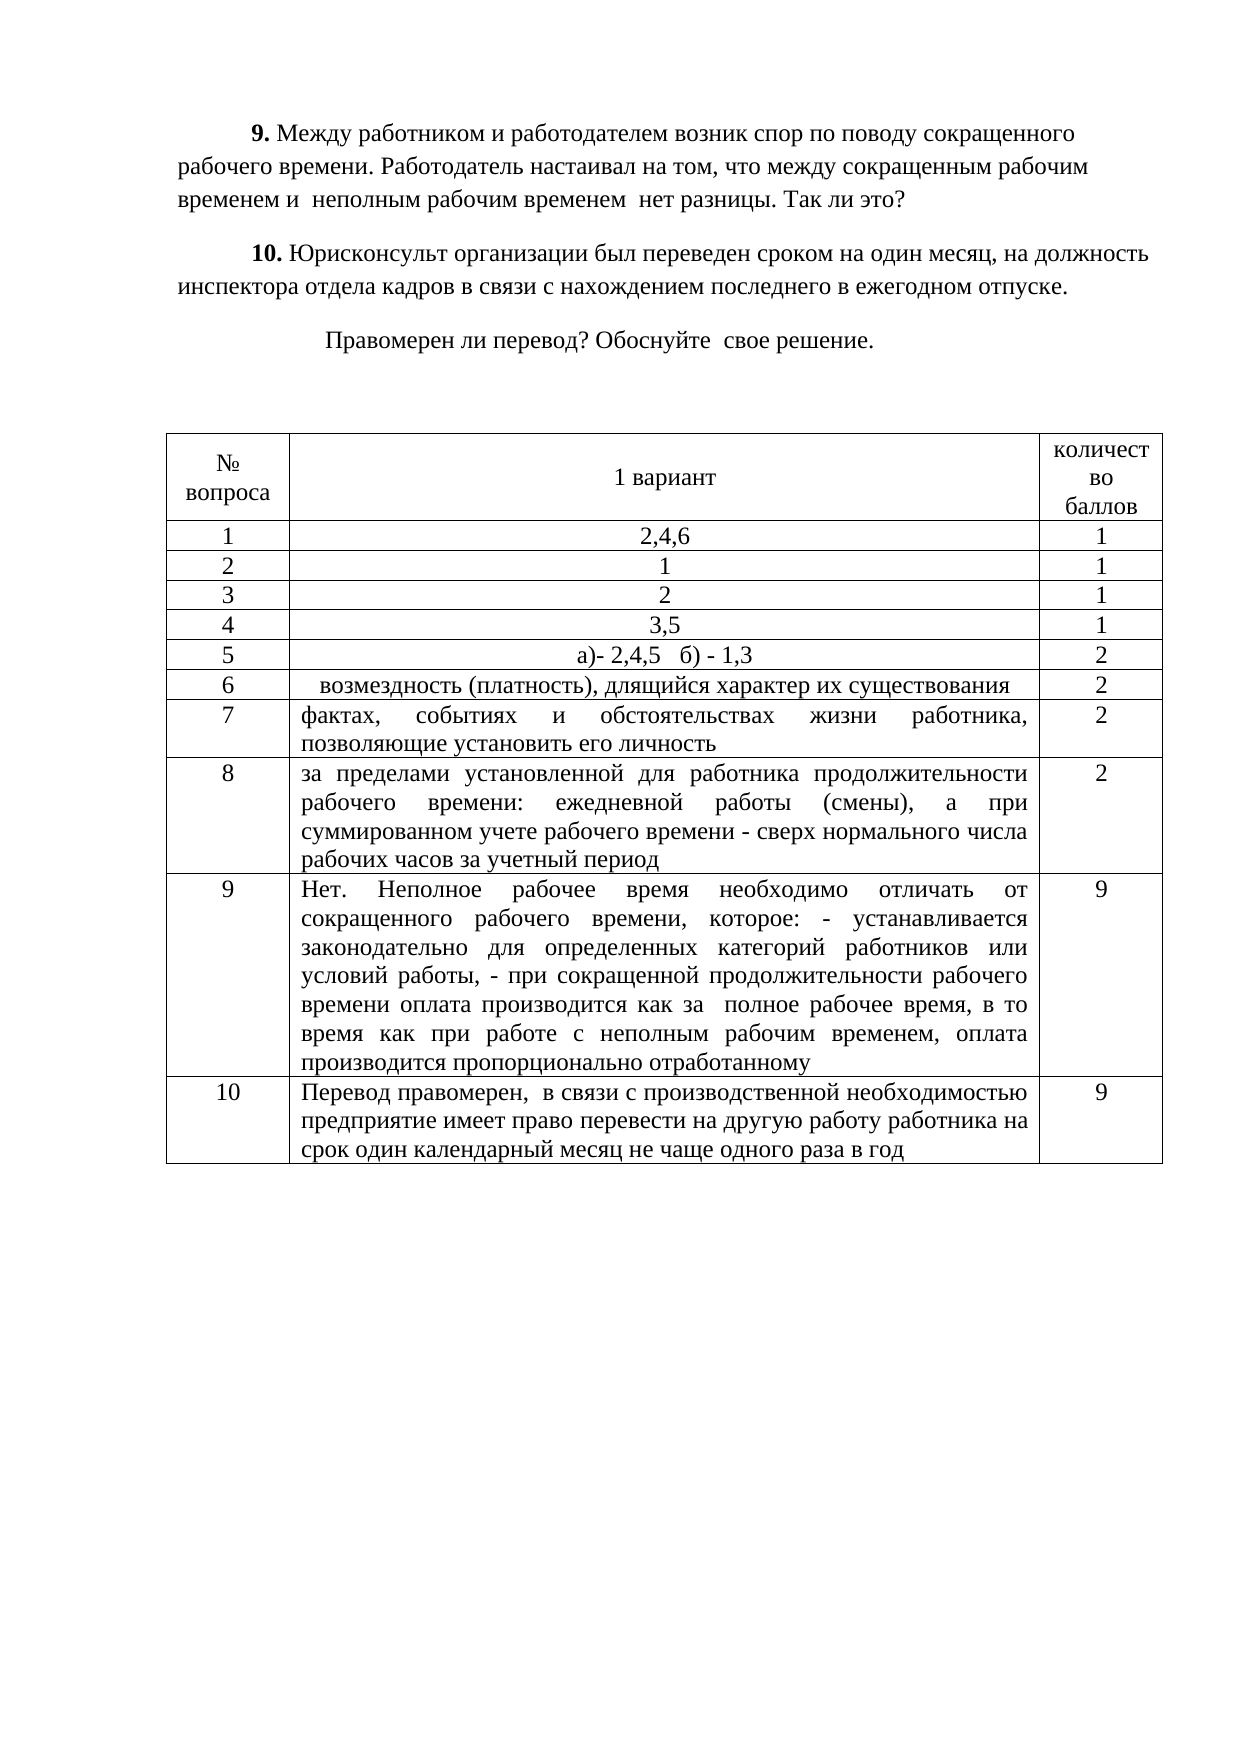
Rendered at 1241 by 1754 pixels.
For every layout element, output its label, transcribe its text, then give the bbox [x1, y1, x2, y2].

table_cell 2 [1040, 758, 1162, 873]
table_cell 2,4,6 [290, 521, 1039, 550]
table_cell 8 [167, 758, 289, 873]
table_cell 9 [1040, 1077, 1162, 1163]
table_cell а)- 2,4,5 б) - 1,3 [290, 640, 1039, 669]
table_cell Перевод правомерен, в связи с производственной необходимостью предприятие имеет право перевести на другую работу работника на срок один календарный месяц не чаще одного раза в год [290, 1077, 1039, 1163]
table_header 1 вариант [290, 434, 1039, 520]
table_cell 1 [1040, 521, 1162, 550]
table_cell 1 [1040, 551, 1162, 579]
table_cell 3,5 [290, 610, 1039, 639]
table_cell 2 [1040, 700, 1162, 757]
table_header количество баллов [1040, 434, 1162, 520]
table_cell 7 [167, 700, 289, 757]
table_cell фактах, событиях и обстоятельствах жизни работника, позволяющие установить его личность [290, 700, 1039, 757]
table_cell 6 [167, 670, 289, 699]
table_cell 3 [167, 581, 289, 609]
table_cell возмездность (платность), длящийся характер их существования [290, 670, 1039, 699]
table_cell 2 [1040, 670, 1162, 699]
table_cell 4 [167, 610, 289, 639]
text 10. Юрисконсульт организации был переведен сроком на один месяц, на должность инспектора отдела кадров в связи с нахождением последнего в ежегодном отпуске. [177, 238, 1152, 300]
text Правомерен ли перевод? Обоснуйте свое решение. [177, 325, 1152, 354]
table_cell 5 [167, 640, 289, 669]
table_cell 10 [167, 1077, 289, 1163]
table_cell 1 [167, 521, 289, 550]
table_cell 9 [1040, 874, 1162, 1076]
table_cell 1 [290, 551, 1039, 579]
table_cell за пределами установленной для работника продолжительности рабочего времени: ежедневной работы (смены), а при суммированном учете рабочего времени - сверх нормального числа рабочих часов за учетный период [290, 758, 1039, 873]
table_cell 2 [167, 551, 289, 579]
text 9. Между работником и работодателем возник спор по поводу сокращенного рабочего времени. Работодатель настаивал на том, что между сокращенным рабочим временем и неполным рабочим временем нет разницы. Так ли это? [177, 118, 1152, 213]
table_cell 1 [1040, 610, 1162, 639]
table_cell 2 [1040, 640, 1162, 669]
table_cell Нет. Неполное рабочее время необходимо отличать от сокращенного рабочего времени, которое: - устанавливается законодательно для определенных категорий работников или условий работы, - при сокращенной продолжительности рабочего времени оплата производится как за полное рабочее время, в то время как при работе с неполным рабочим временем, оплата производится пропорционально отработанному [290, 874, 1039, 1076]
table_cell 2 [290, 581, 1039, 609]
table_header № вопроса [167, 434, 289, 520]
table_cell 1 [1040, 581, 1162, 609]
table_cell 9 [167, 874, 289, 1076]
